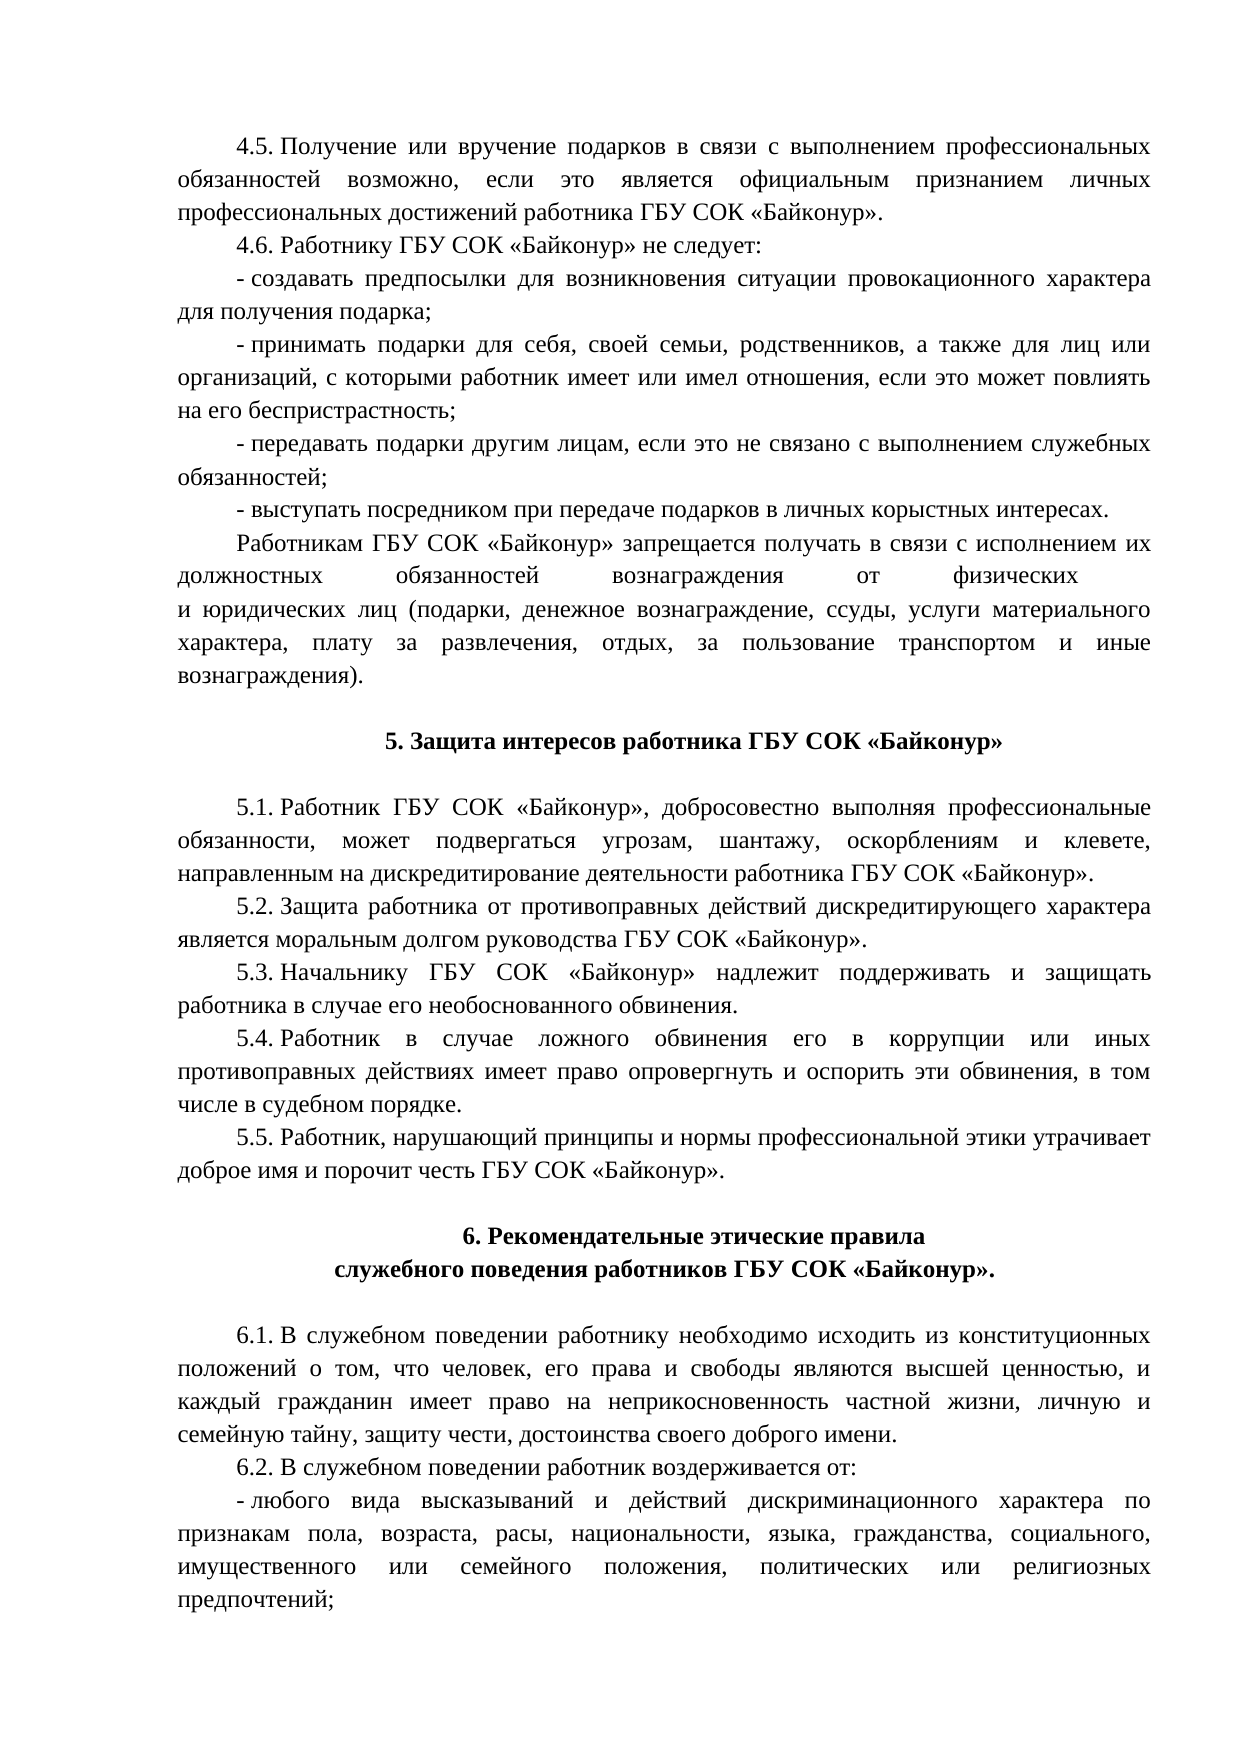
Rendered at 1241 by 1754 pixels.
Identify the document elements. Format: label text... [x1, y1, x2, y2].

text 4.5. Получение или вручение подарков в связи с выполнением профессиональных обязанностей возможно, если это является официальным признанием личных профессиональных достижений работника ГБУ СОК «Байконур». [177, 131, 1152, 226]
text 6.1. В служебном поведении работнику необходимо исходить из конституционных положений о том, что человек, его права и свободы являются высшей ценностью, и каждый гражданин имеет право на неприкосновенность частной жизни, личную и семейную тайну, защиту чести, достоинства своего доброго имени. [177, 1320, 1152, 1448]
text - передавать подарки другим лицам, если это не связано с выполнением служебных обязанностей; [177, 428, 1152, 490]
text - создавать предпосылки для возникновения ситуации провокационного характера для получения подарка; [177, 263, 1152, 325]
text 5.2. Защита работника от противоправных действий дискредитирующего характера является моральным долгом руководства ГБУ СОК «Байконур». [177, 891, 1152, 953]
text 5.5. Работник, нарушающий принципы и нормы профессиональной этики утрачивает доброе имя и порочит честь ГБУ СОК «Байконур». [177, 1122, 1152, 1184]
text 4.6. Работнику ГБУ СОК «Байконур» не следует: [177, 230, 1152, 259]
text Работникам ГБУ СОК «Байконур» запрещается получать в связи с исполнением их должностных обязанностей вознаграждения от физических и юридических лиц (подарки, денежное вознаграждение, ссуды, услуги материального характера, плату за развлечения, отдых, за пользование транспортом и иные вознаграждения). [177, 528, 1152, 688]
text - любого вида высказываний и действий дискриминационного характера по признакам пола, возраста, расы, национальности, языка, гражданства, социального, имущественного или семейного положения, политических или религиозных предпочтений; [177, 1485, 1152, 1613]
text 5.4. Работник в случае ложного обвинения его в коррупции или иных противоправных действиях имеет право опровергнуть и оспорить эти обвинения, в том числе в судебном порядке. [177, 1023, 1152, 1118]
text 6. Рекомендательные этические правила служебного поведения работников ГБУ СОК «Байконур». [177, 1221, 1152, 1283]
text 6.2. В служебном поведении работник воздерживается от: [177, 1452, 1152, 1481]
text 5.3. Начальнику ГБУ СОК «Байконур» надлежит поддерживать и защищать работника в случае его необоснованного обвинения. [177, 957, 1152, 1019]
text - выступать посредником при передаче подарков в личных корыстных интересах. [177, 494, 1152, 523]
text 5. Защита интересов работника ГБУ СОК «Байконур» [177, 726, 1152, 754]
text - принимать подарки для себя, своей семьи, родственников, а также для лиц или организаций, с которыми работник имеет или имел отношения, если это может повлиять на его беспристрастность; [177, 329, 1152, 424]
text 5.1. Работник ГБУ СОК «Байконур», добросовестно выполняя профессиональные обязанности, может подвергаться угрозам, шантажу, оскорблениям и клевете, направленным на дискредитирование деятельности работника ГБУ СОК «Байконур». [177, 792, 1152, 887]
